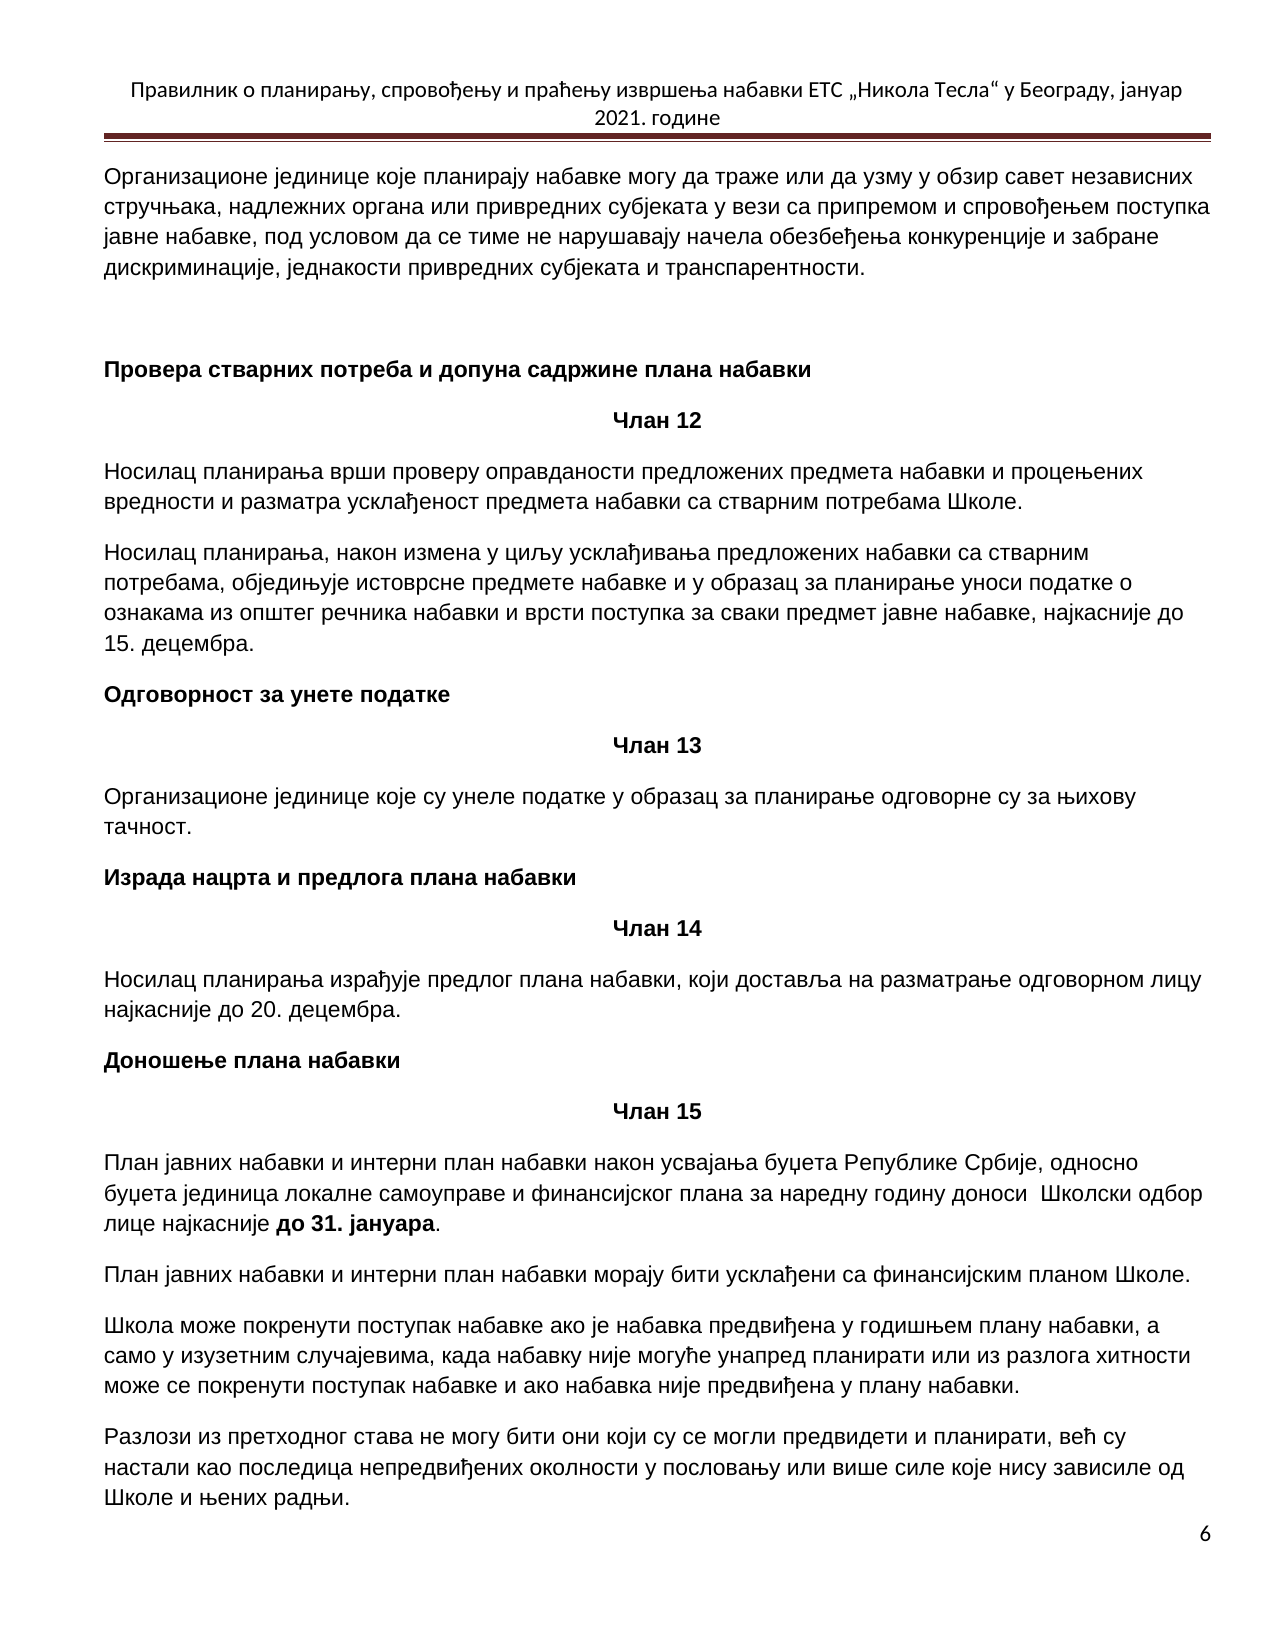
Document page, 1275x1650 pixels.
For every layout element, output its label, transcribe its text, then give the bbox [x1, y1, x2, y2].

text Израда нацрта и предлога плана набавки [103, 864, 1211, 890]
text Организационе јединице које планирају набавке могу да траже или да узму у обзир савет независних стручњака, надлежних органа или привредних субјеката у вези са припремом и спровођењем поступка јавне набавке, под условом да се тиме не нарушавају начела обезбеђења конкуренције и забране дискриминације, једнакости привредних субјеката и транспарентности. [103, 163, 1211, 280]
text Носилац планирања врши проверу оправданости предложених предмета набавки и процењених вредности и разматра усклађеност предмета набавки са стварним потребама Школе. [103, 458, 1211, 514]
text Носилац планирања, након измена у циљу усклађивања предложених набавки са стварним потребама, обједињује истоврсне предмете набавке и у образац за планирање уноси податке о ознакама из општег речника набавки и врсти поступка за сваки предмет јавне набавке, најкасније до 15. децембра. [103, 539, 1211, 656]
text Провера стварних потреба и допуна садржине плана набавки [103, 356, 1211, 382]
text Члан 13 [103, 732, 1211, 758]
text Школа може покренути поступак набавке ако је набавка предвиђена у годишњем плану набавки, а само у изузетним случајевима, када набавку није могуће унапред планирати или из разлога хитности може се покренути поступак набавке и ако набавка није предвиђена у плану набавки. [103, 1312, 1211, 1398]
text Носилац планирања израђује предлог плана набавки, који доставља на разматрање одговорном лицу најкасније до 20. децембра. [103, 966, 1211, 1022]
text Члан 15 [103, 1098, 1211, 1124]
text Члан 14 [103, 915, 1211, 941]
text Организационе јединице које су унеле податке у образац за планирање одговорне су за њихову тачност. [103, 783, 1211, 839]
text Одговорност за унете податке [103, 681, 1211, 707]
text Разлози из претходног става не могу бити они који су се могли предвидети и планирати, већ су настали као последица непредвиђених околности у пословању или више силе које нису зависиле од Школе и њених радњи. [103, 1423, 1211, 1510]
text План јавних набавки и интерни план набавки након усвајања буџета Републике Србије, односно буџета јединица локалне самоуправе и финансијског плана за наредну годину доноси Школски одбор лице најкасније до 31. јануара. [103, 1149, 1211, 1236]
text Доношење плана набавки [103, 1047, 1211, 1073]
text Члан 12 [103, 407, 1211, 433]
text План јавних набавки и интерни план набавки морају бити усклађени са финансијским планом Школе. [103, 1261, 1211, 1287]
